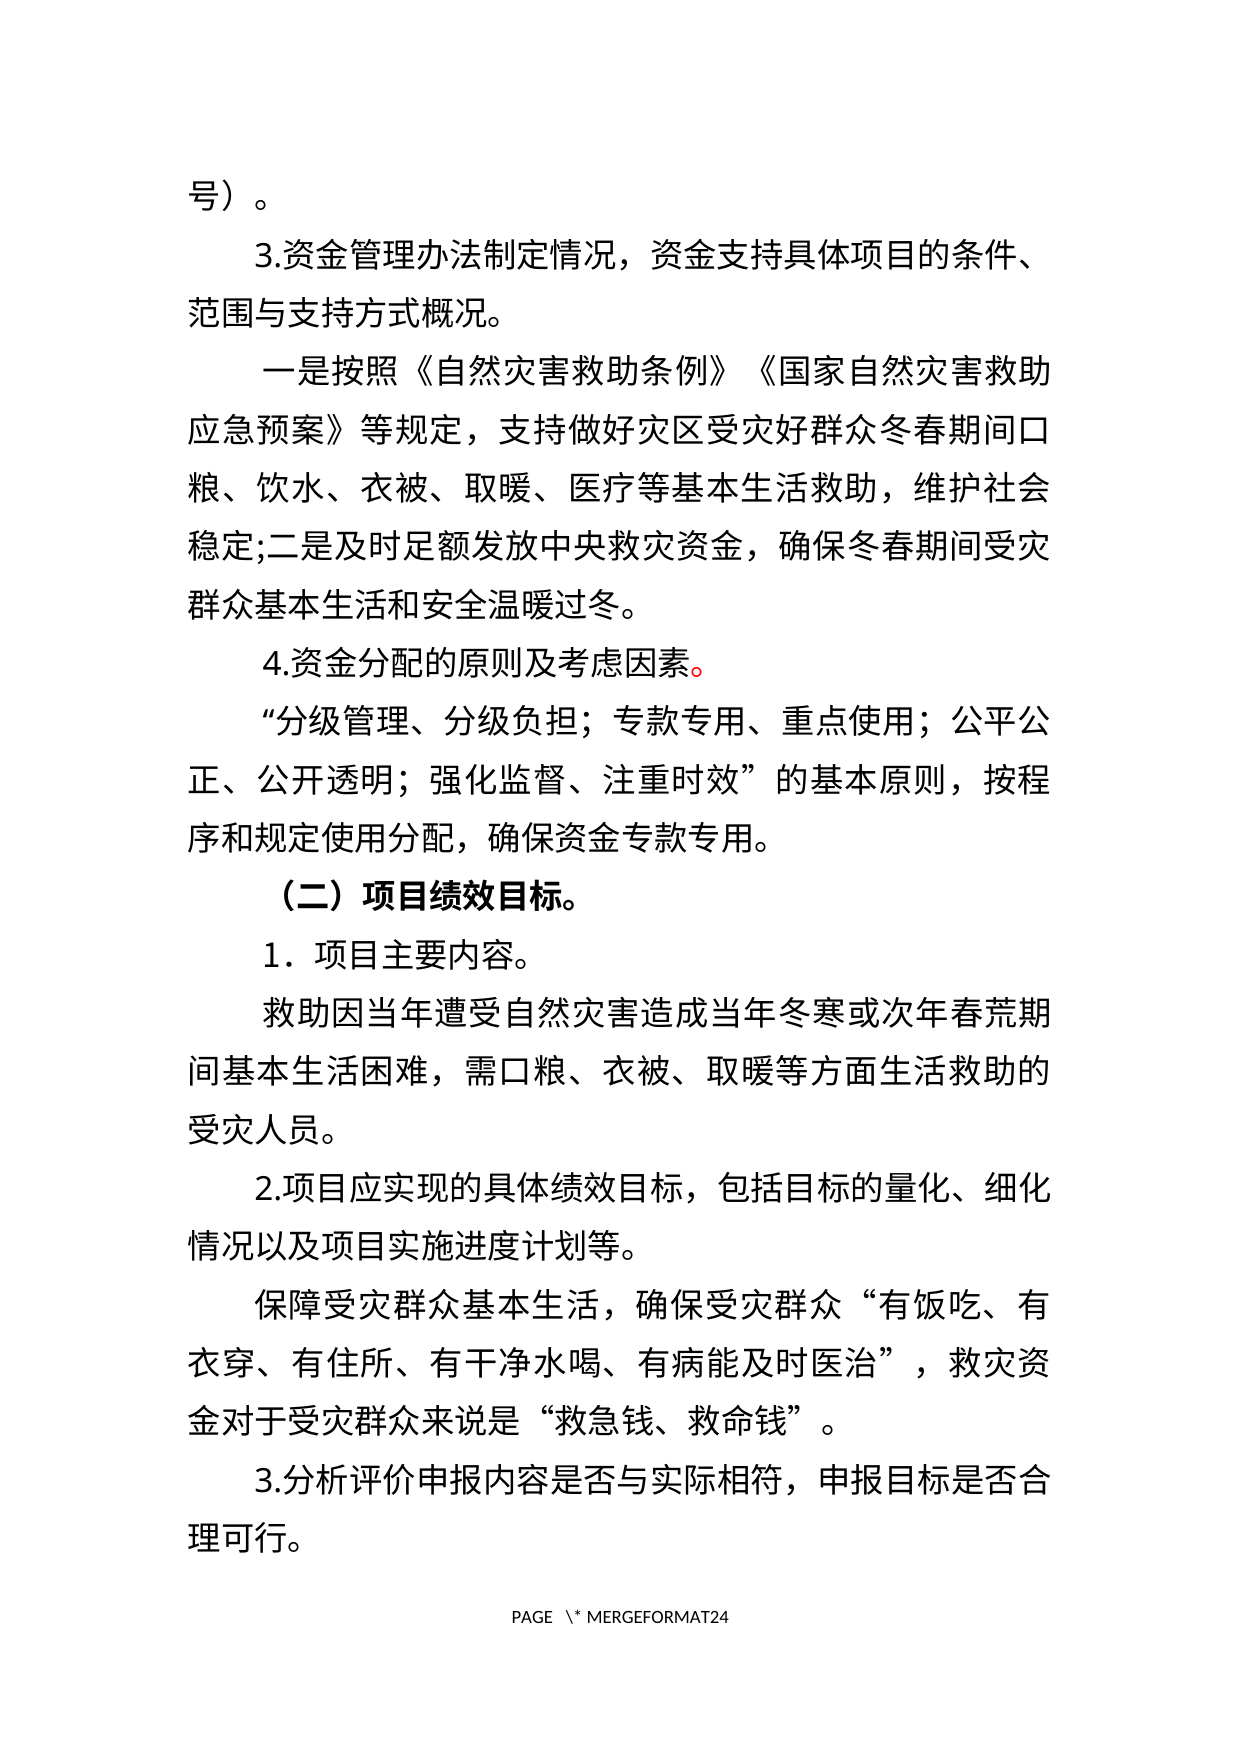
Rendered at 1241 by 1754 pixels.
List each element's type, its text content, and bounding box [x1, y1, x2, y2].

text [187, 162, 1053, 220]
text 一是按照《自然灾害救助条例》《国家自然灾害救助应急预案》等规定，支持做好灾区受灾好群众冬春期间口粮、饮水、衣被、取暖、医疗等基本生活救助，维护社会稳定;二是及时足额发放中央救灾资金，确保冬春期间受灾群众基本生活和安全温暖过冬。 [187, 337, 1053, 629]
text （二）项目绩效目标。 [187, 862, 1053, 920]
text 1．项目主要内容。 [187, 920, 1053, 979]
list 3.分析评价申报内容是否与实际相符，申报目标是否合理可行。 [187, 1445, 1053, 1562]
text 救助因当年遭受自然灾害造成当年冬寒或次年春荒期间基本生活困难，需口粮、衣被、取暖等方面生活救助的受灾人员。 [187, 979, 1053, 1154]
list 保障受灾群众基本生活，确保受灾群众“有饭吃、有衣穿、有住所、有干净水喝、有病能及时医治”，救灾资金对于受灾群众来说是“救急钱、救命钱”。 [187, 1270, 1053, 1445]
list 4.资金分配的原则及考虑因素。 [262, 629, 1053, 687]
text “分级管理、分级负担；专款专用、重点使用；公平公正、公开透明；强化监督、注重时效”的基本原则，按程序和规定使用分配，确保资金专款专用。 [187, 687, 1053, 862]
list 2.项目应实现的具体绩效目标，包括目标的量化、细化情况以及项目实施进度计划等。 [187, 1154, 1053, 1270]
list 3.资金管理办法制定情况，资金支持具体项目的条件、范围与支持方式概况。 [187, 220, 1053, 337]
